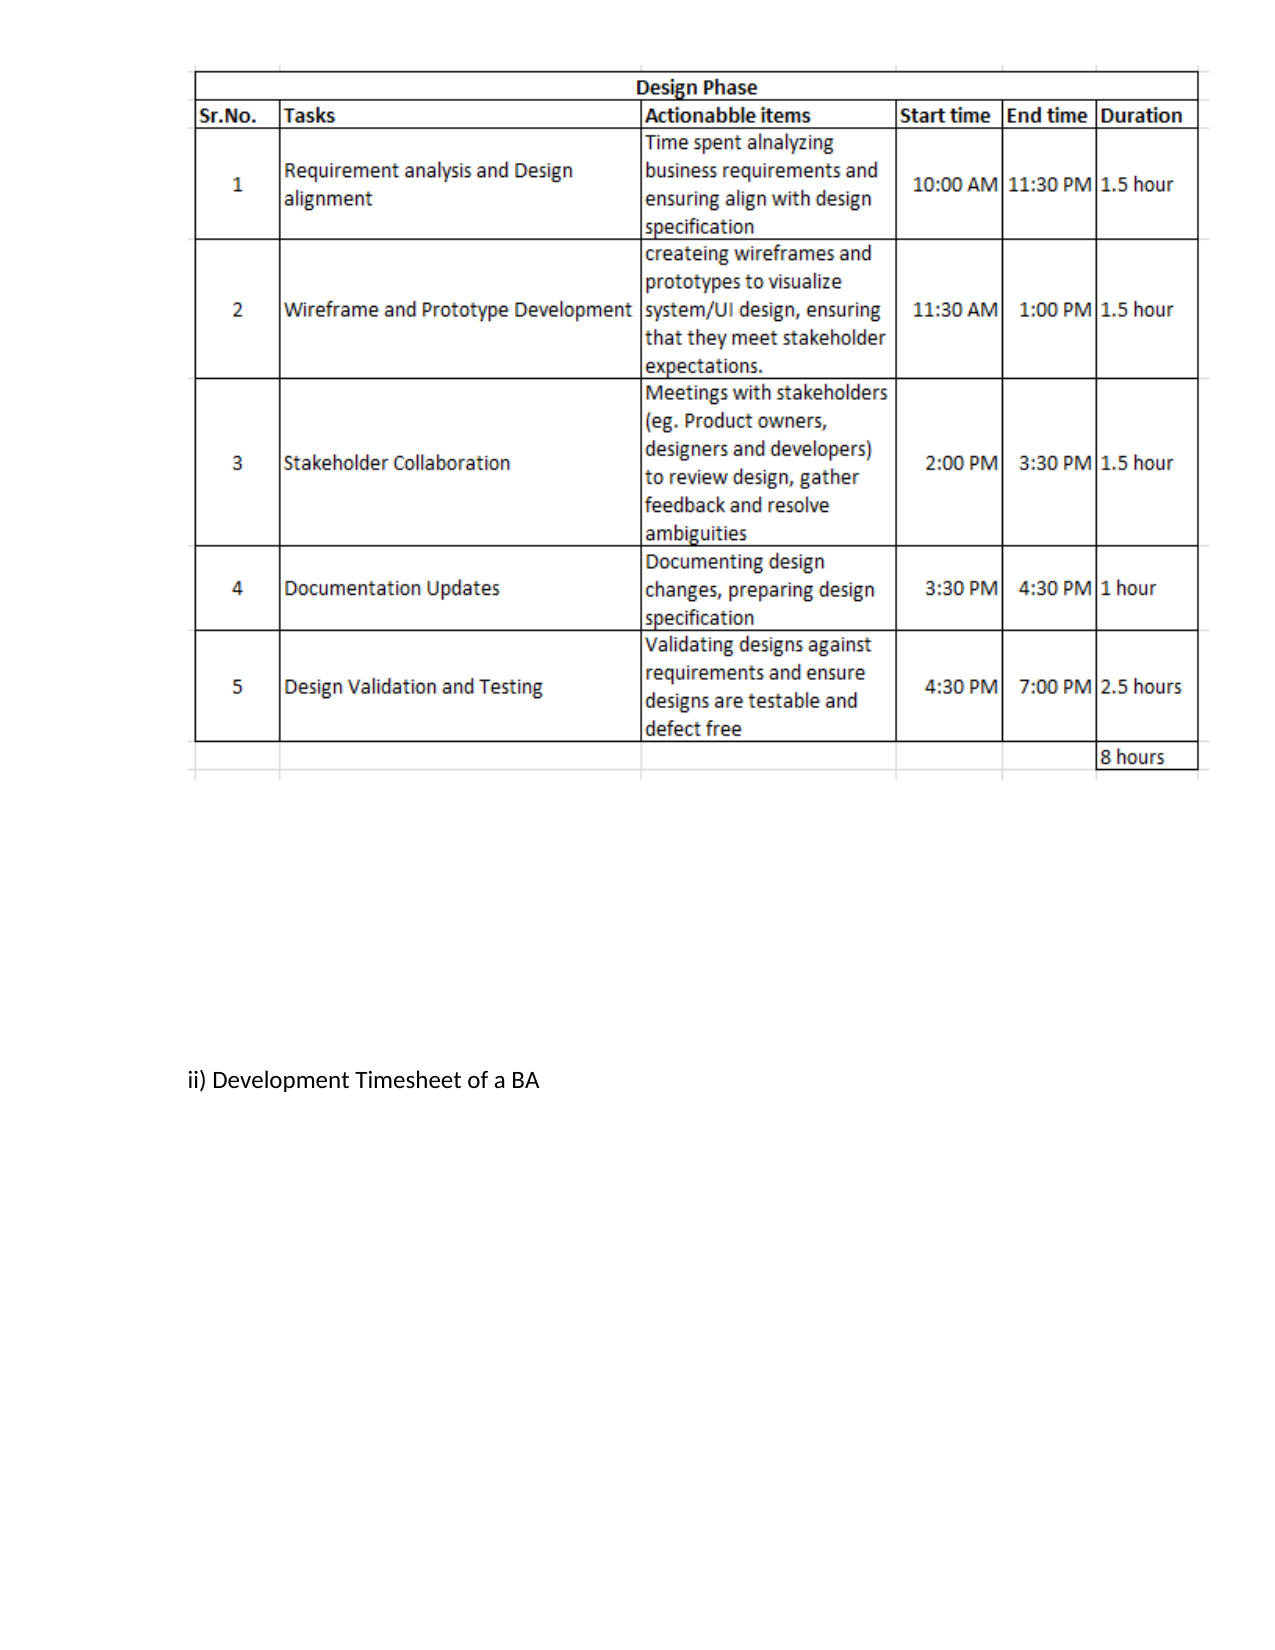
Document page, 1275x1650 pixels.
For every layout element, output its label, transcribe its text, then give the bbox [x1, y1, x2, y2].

list ii) Development Timesheet of a BA [187, 1064, 1181, 1094]
picture [187, 65, 1210, 780]
